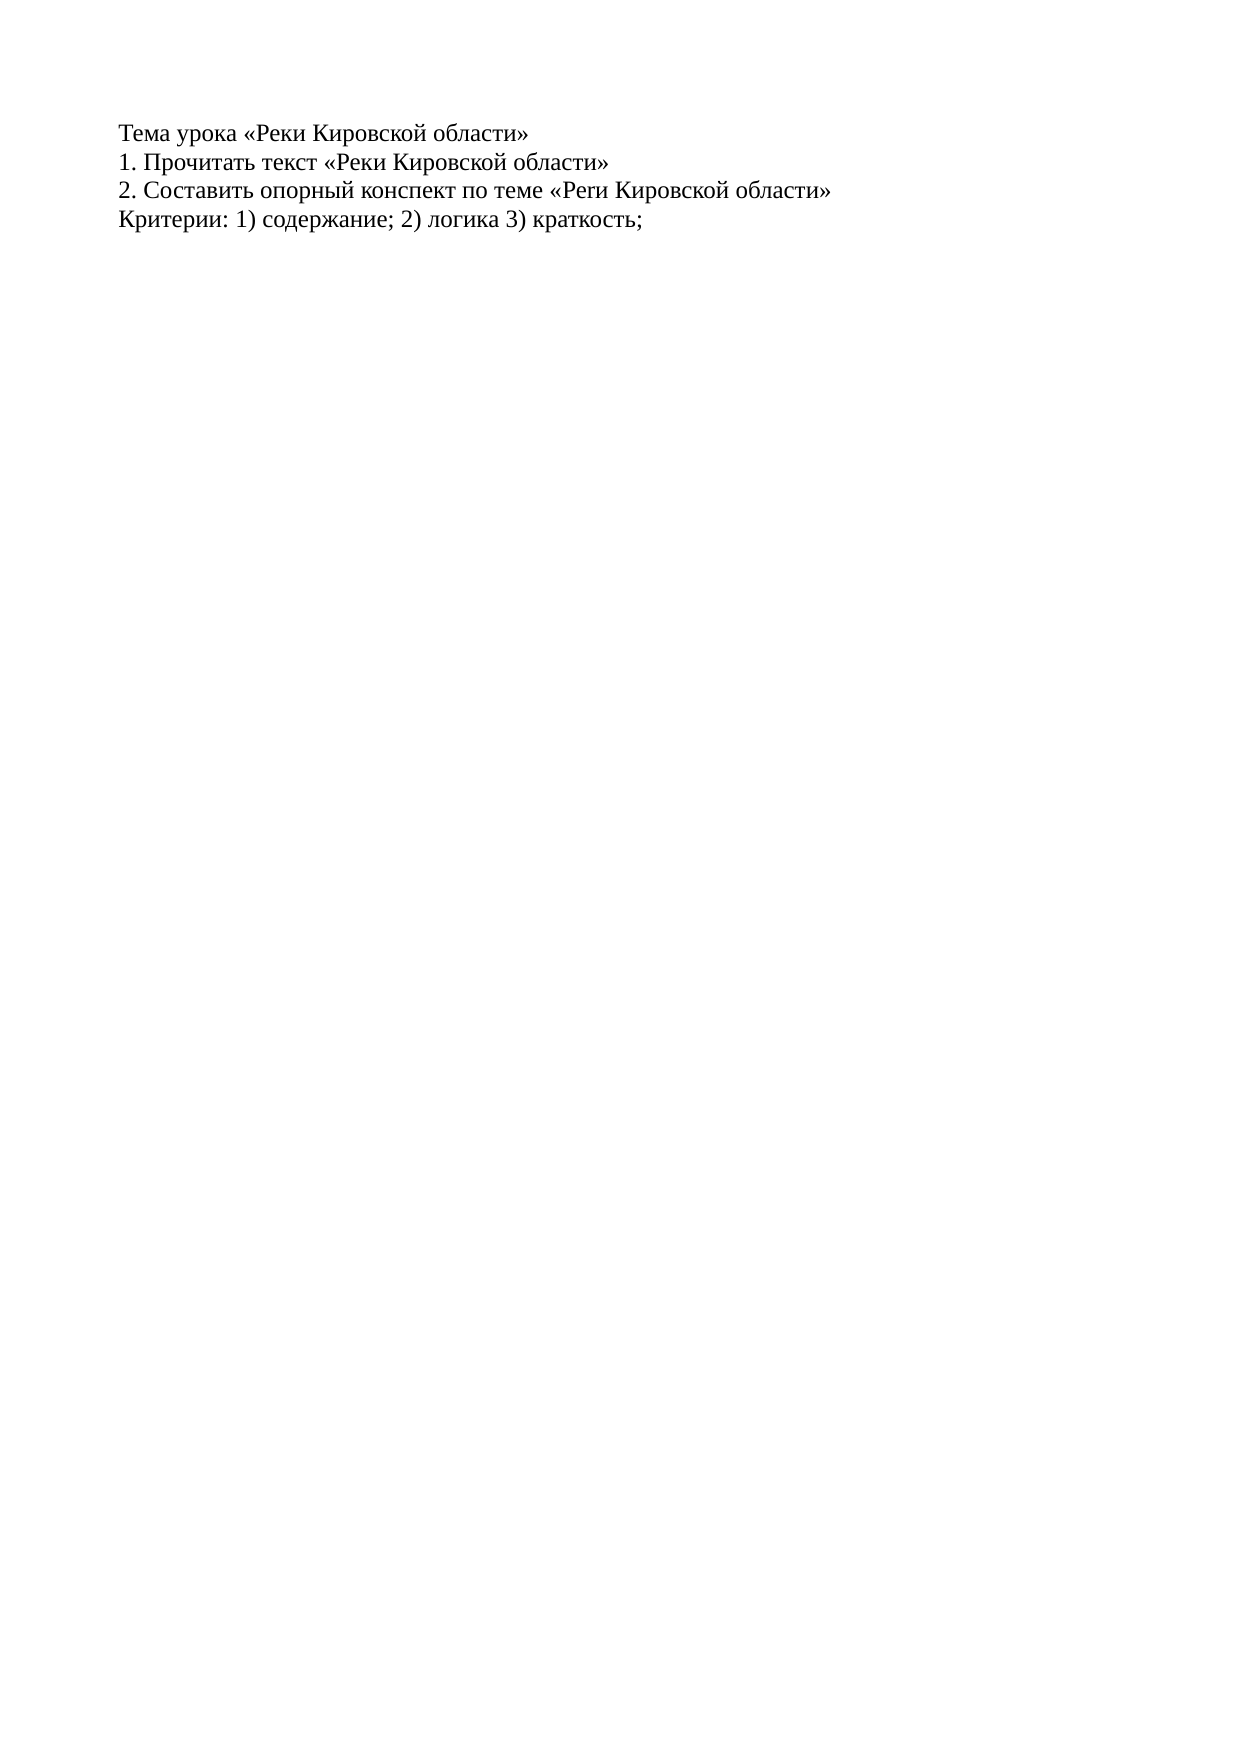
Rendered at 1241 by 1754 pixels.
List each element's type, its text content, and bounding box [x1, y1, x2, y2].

text 1. Прочитать текст «Реки Кировской области» [118, 147, 1122, 176]
text Критерии: 1) содержание; 2) логика 3) краткость; [118, 204, 1122, 233]
text Тема урока «Реки Кировской области» [118, 118, 1122, 147]
text 2. Составить опорный конспект по теме «Реrи Кировской области» [118, 176, 1122, 204]
